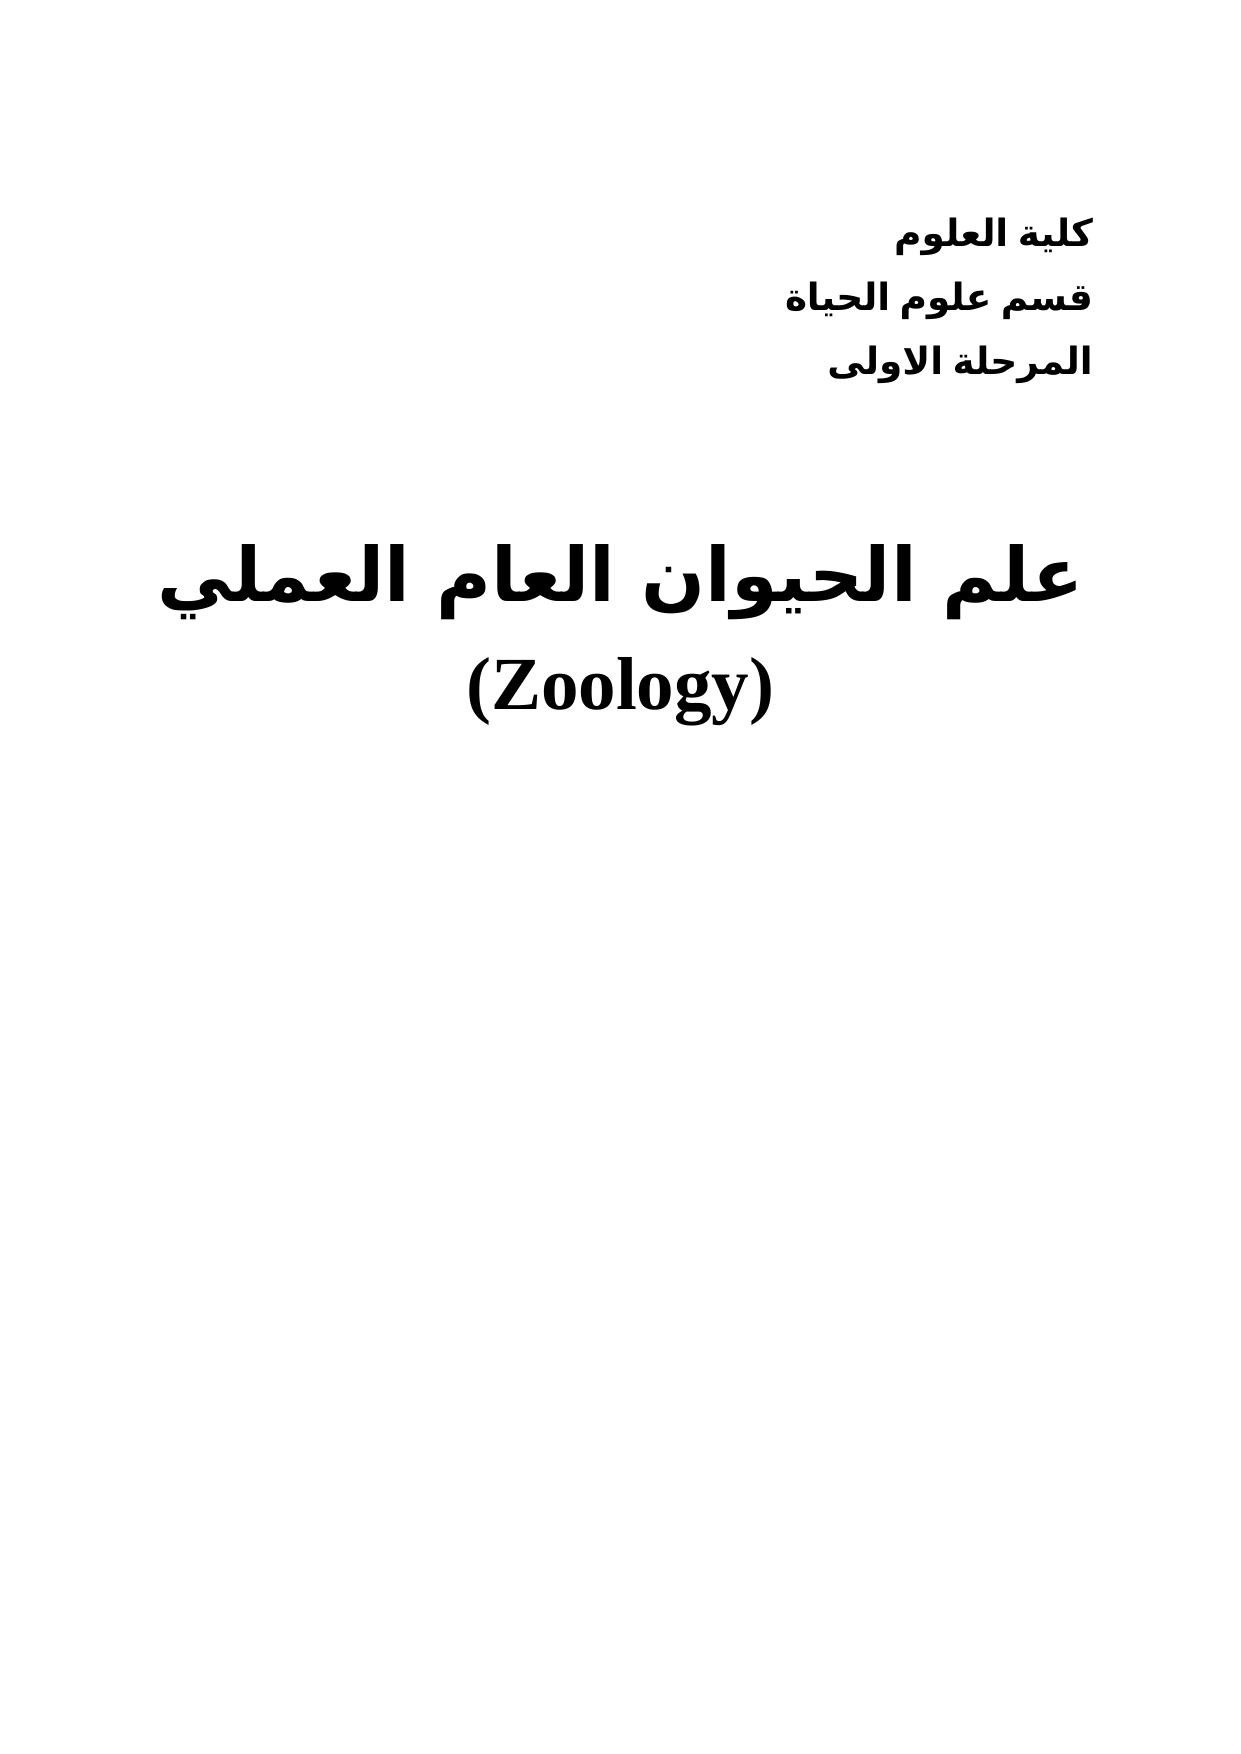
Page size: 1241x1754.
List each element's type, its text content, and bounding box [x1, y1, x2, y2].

text علم الحيوان العام العملي [148, 531, 1092, 619]
text كلية العلوم [148, 212, 1092, 255]
text قسم علوم الحياة [148, 276, 1092, 319]
text (Zoology) [148, 639, 1092, 726]
text المرحلة الاولى [148, 339, 1092, 383]
